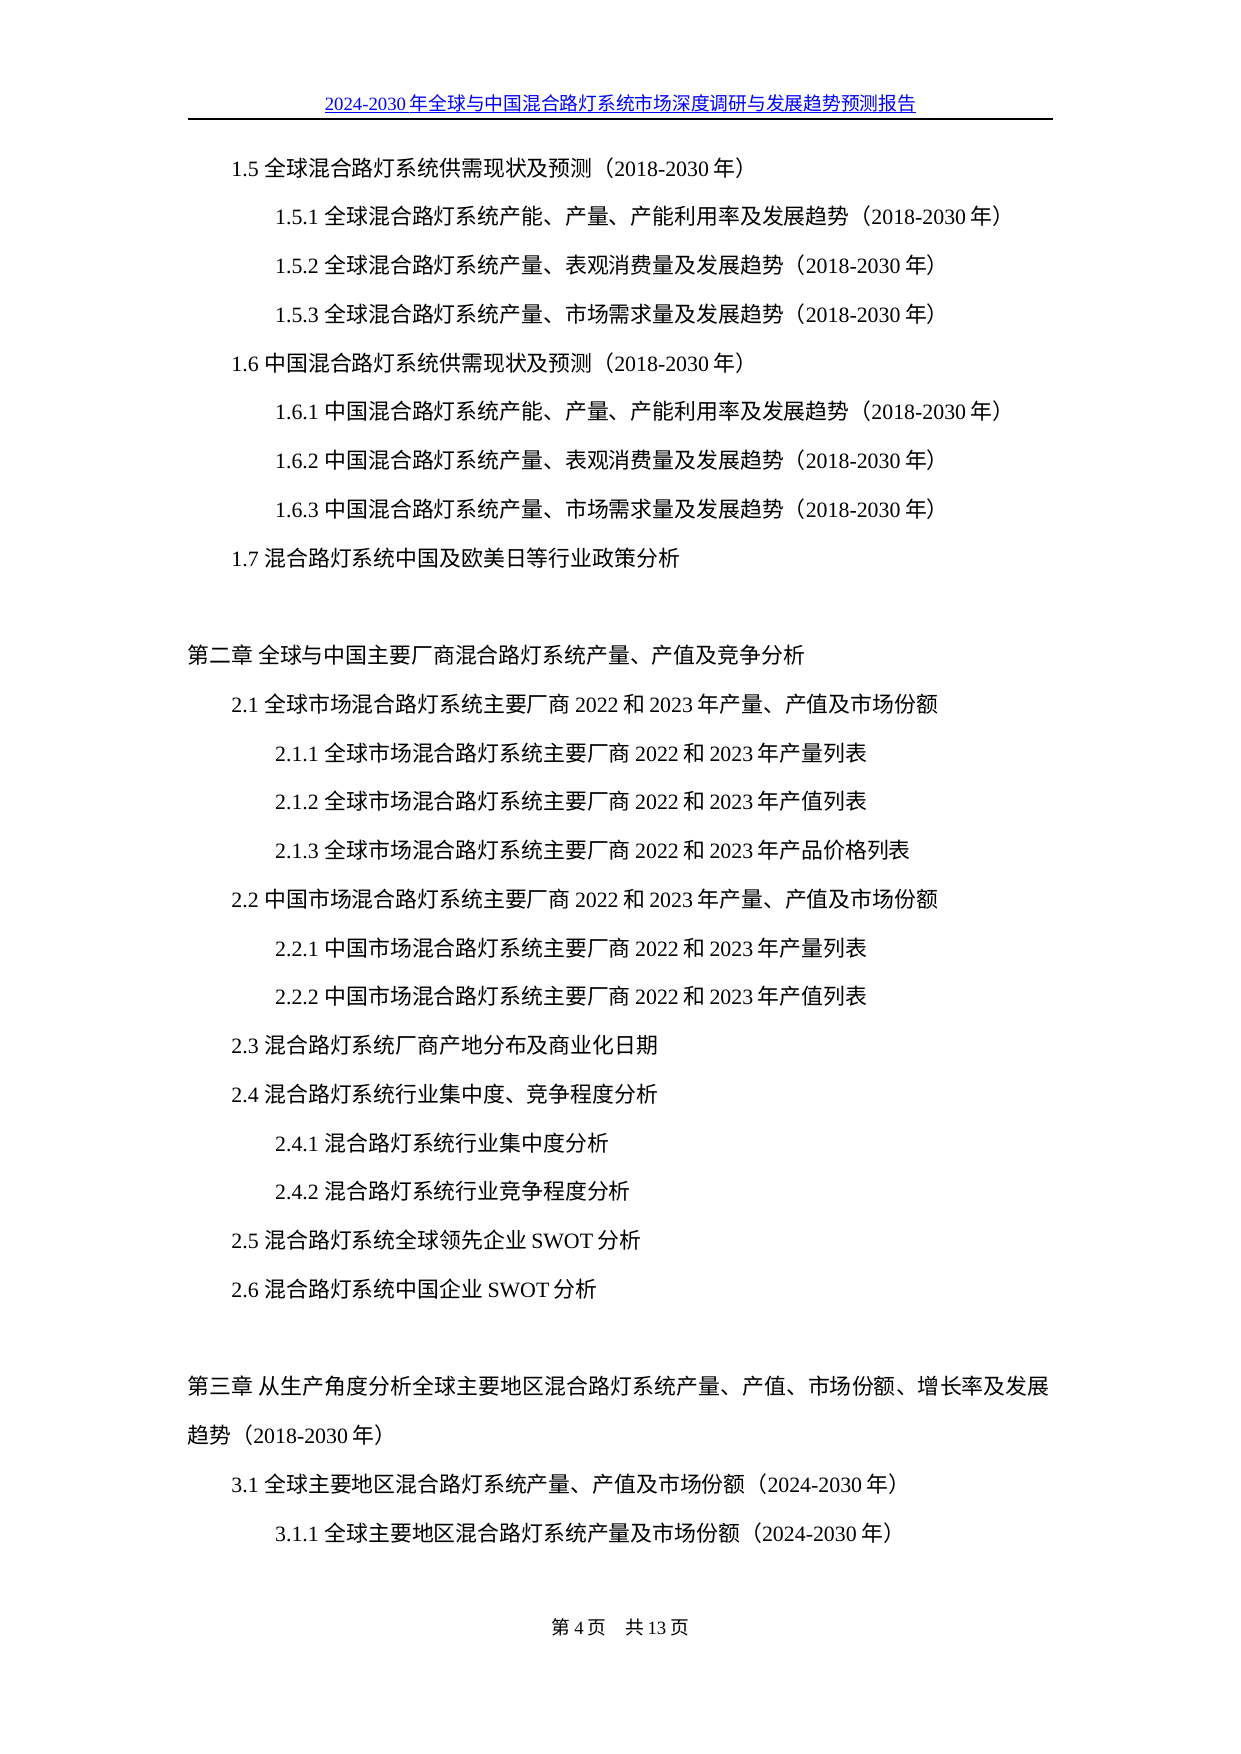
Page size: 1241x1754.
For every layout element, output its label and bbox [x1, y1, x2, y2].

text [187, 150, 1053, 1548]
